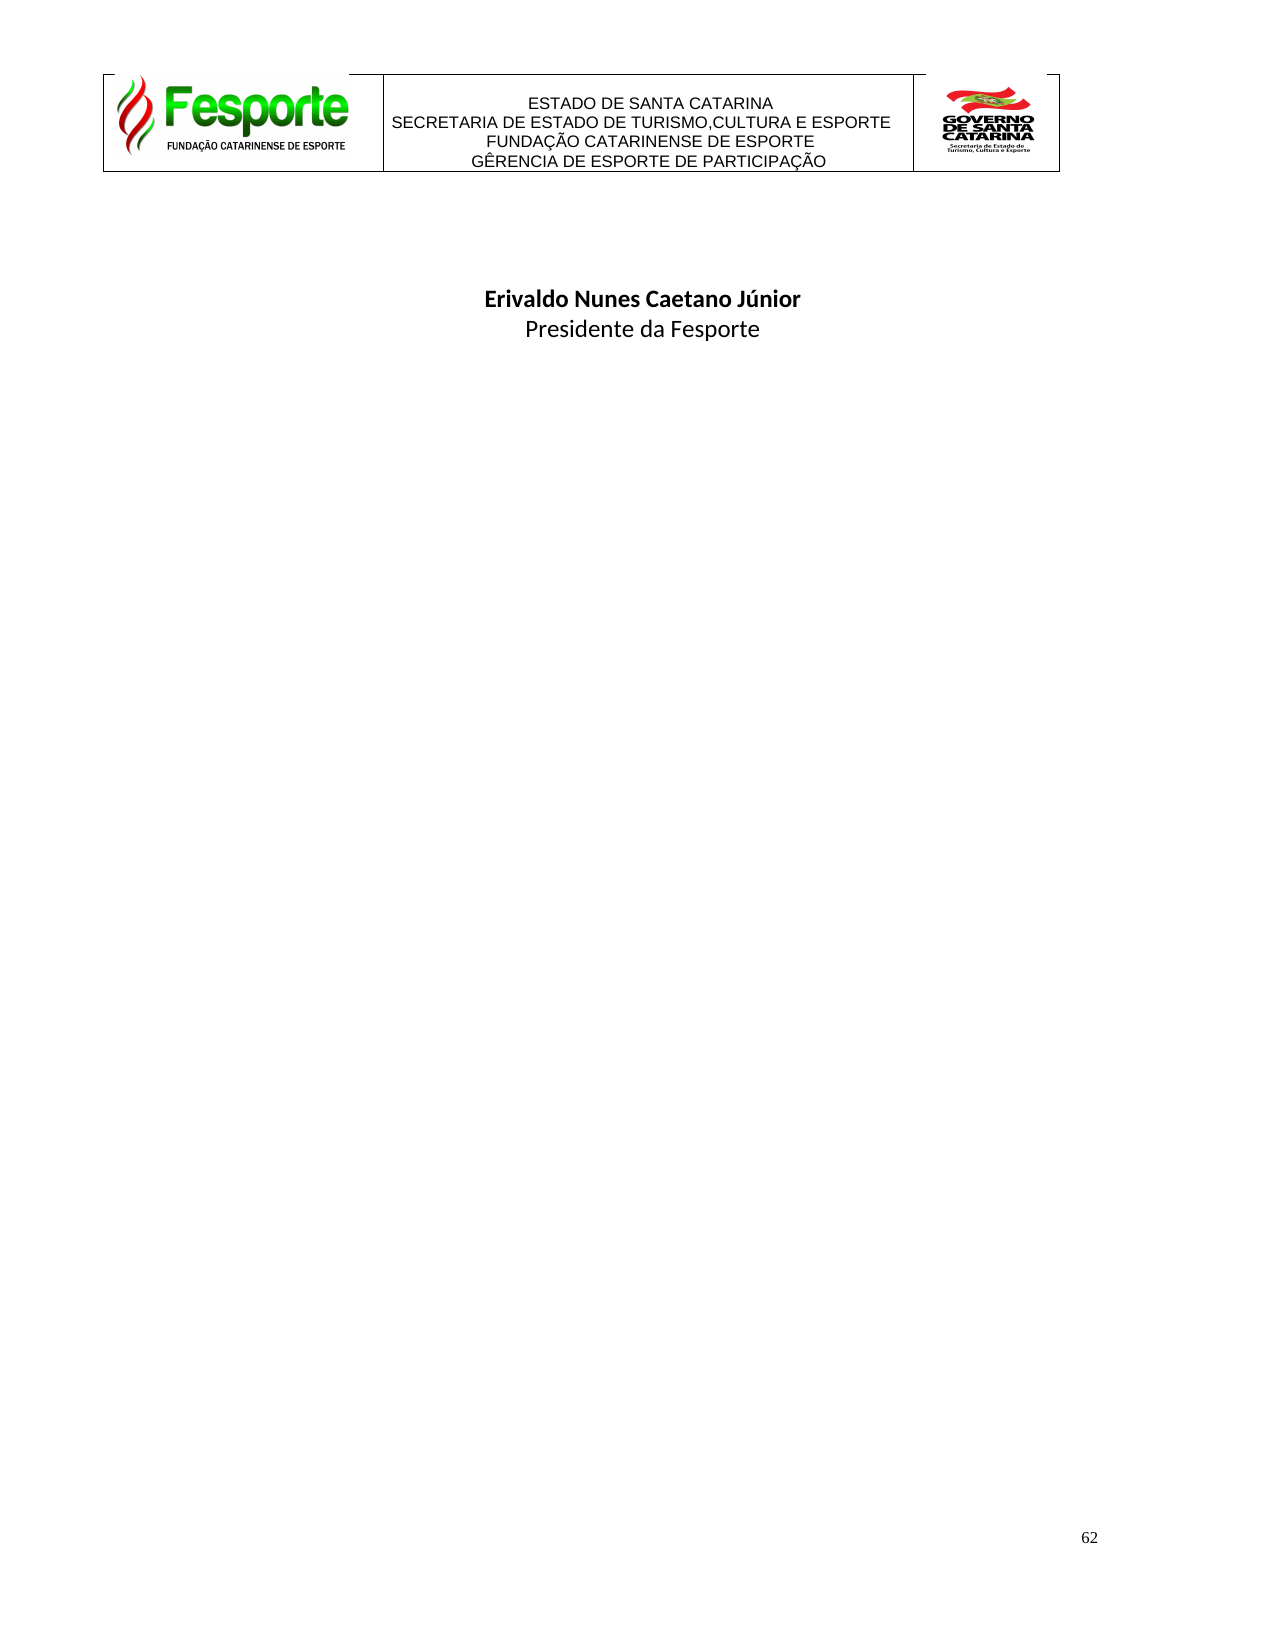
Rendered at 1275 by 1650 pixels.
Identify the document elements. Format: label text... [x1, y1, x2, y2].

picture [114, 74, 349, 156]
text Presidente da Fesporte [177, 314, 1108, 344]
text Erivaldo Nunes Caetano Júnior [177, 283, 1108, 314]
picture [926, 74, 1047, 162]
